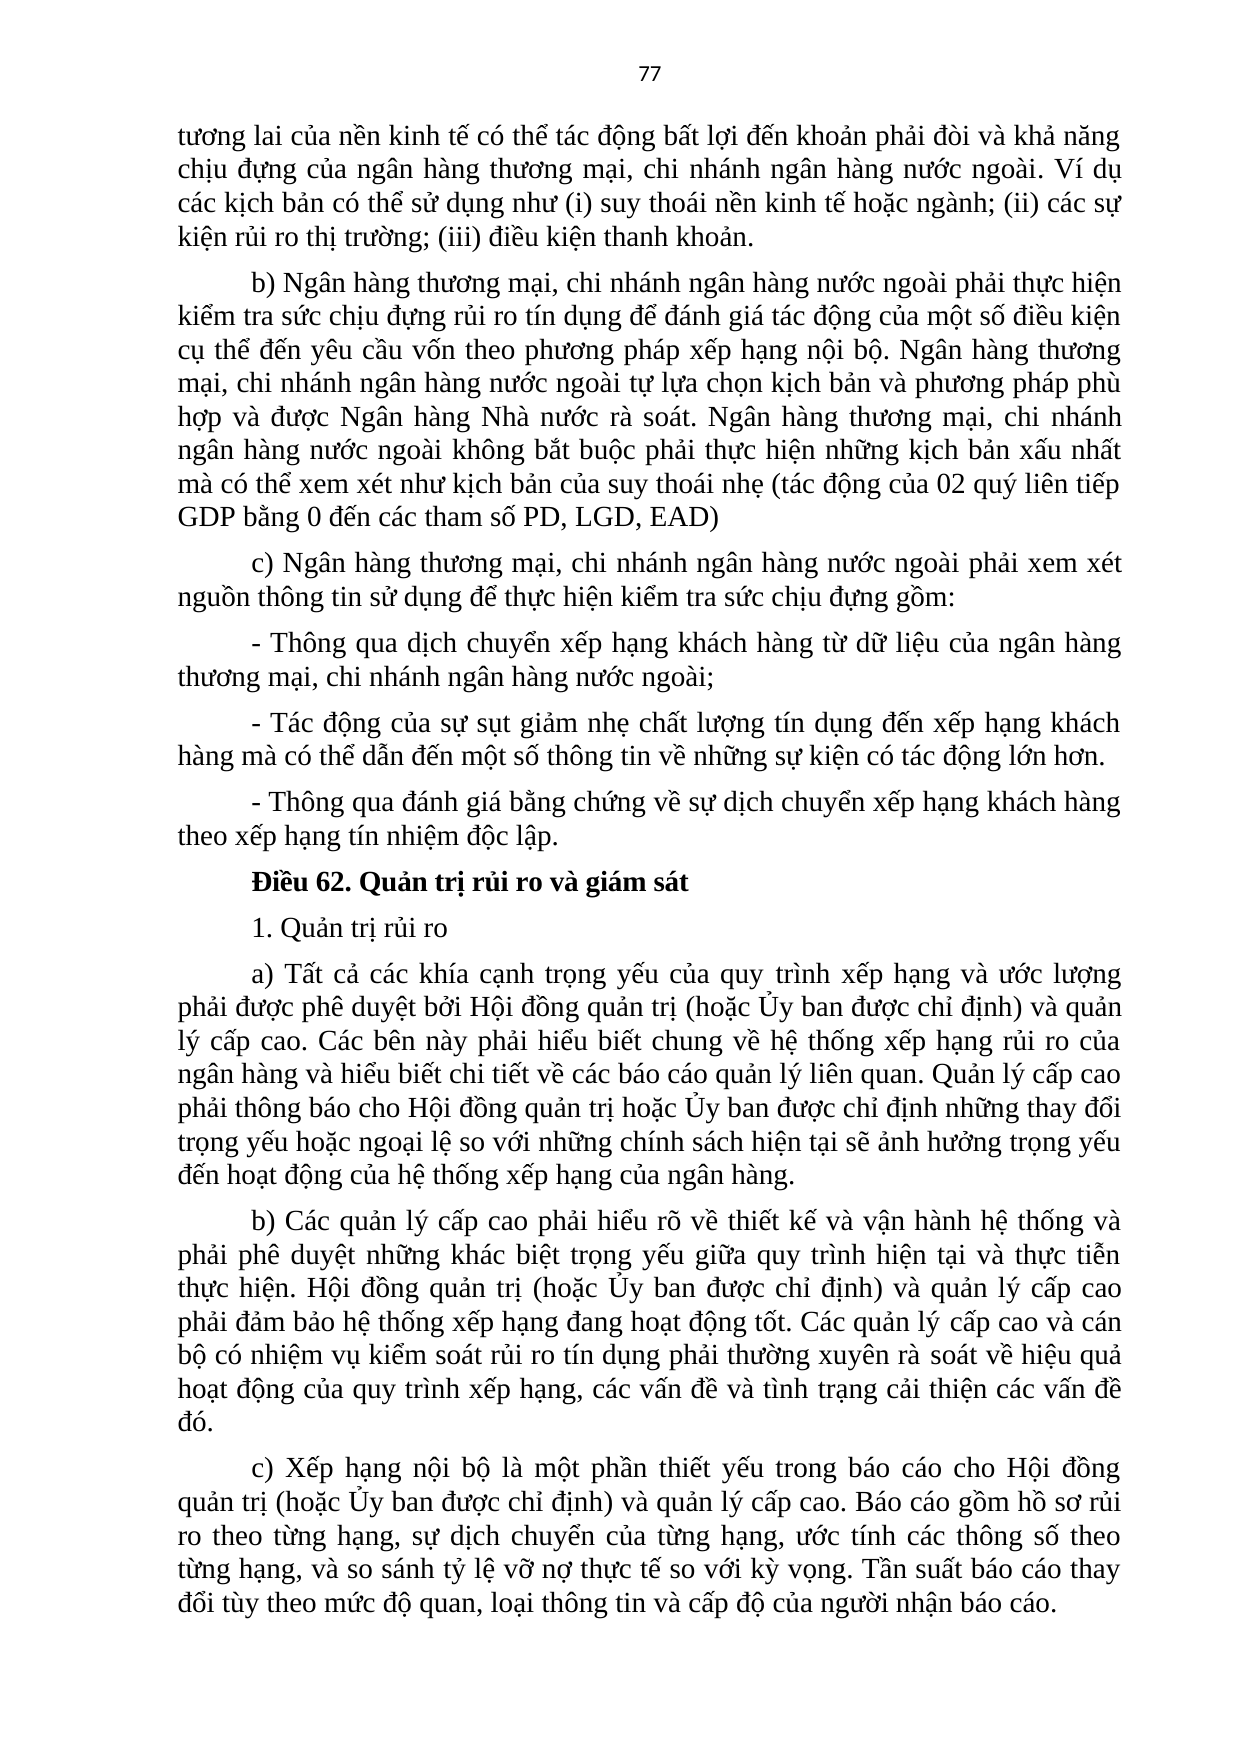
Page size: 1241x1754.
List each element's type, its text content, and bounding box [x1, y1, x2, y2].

text b) Ngân hàng thương mại, chi nhánh ngân hàng nước ngoài phải thực hiện kiểm tra sức chịu đựng rủi ro tín dụng để đánh giá tác động của một số điều kiện cụ thể đến yêu cầu vốn theo phương pháp xếp hạng nội bộ. Ngân hàng thương mại, chi nhánh ngân hàng nước ngoài tự lựa chọn kịch bản và phương pháp phù hợp và được Ngân hàng Nhà nước rà soát. Ngân hàng thương mại, chi nhánh ngân hàng nước ngoài không bắt buộc phải thực hiện những kịch bản xấu nhất mà có thể xem xét như kịch bản của suy thoái nhẹ (tác động của 02 quý liên tiếp GDP bằng 0 đến các tham số PD, LGD, EAD) [177, 265, 1122, 533]
text a) Tất cả các khía cạnh trọng yếu của quy trình xếp hạng và ước lượng phải được phê duyệt bởi Hội đồng quản trị (hoặc Ủy ban được chỉ định) và quản lý cấp cao. Các bên này phải hiểu biết chung về hệ thống xếp hạng rủi ro của ngân hàng và hiểu biết chi tiết về các báo cáo quản lý liên quan. Quản lý cấp cao phải thông báo cho Hội đồng quản trị hoặc Ủy ban được chỉ định những thay đổi trọng yếu hoặc ngoại lệ so với những chính sách hiện tại sẽ ảnh hưởng trọng yếu đến hoạt động của hệ thống xếp hạng của ngân hàng. [177, 956, 1122, 1191]
subtitle Điều 62. Quản trị rủi ro và giám sát [177, 864, 1122, 897]
text 1. Quản trị rủi ro [177, 910, 1122, 943]
text c) Xếp hạng nội bộ là một phần thiết yếu trong báo cáo cho Hội đồng quản trị (hoặc Ủy ban được chỉ định) và quản lý cấp cao. Báo cáo gồm hồ sơ rủi ro theo từng hạng, sự dịch chuyển của từng hạng, ước tính các thông số theo từng hạng, và so sánh tỷ lệ vỡ nợ thực tế so với kỳ vọng. Tần suất báo cáo thay đổi tùy theo mức độ quan, loại thông tin và cấp độ của người nhận báo cáo. [177, 1451, 1122, 1618]
text b) Các quản lý cấp cao phải hiểu rõ về thiết kế và vận hành hệ thống và phải phê duyệt những khác biệt trọng yếu giữa quy trình hiện tại và thực tiễn thực hiện. Hội đồng quản trị (hoặc Ủy ban được chỉ định) và quản lý cấp cao phải đảm bảo hệ thống xếp hạng đang hoạt động tốt. Các quản lý cấp cao và cán bộ có nhiệm vụ kiểm soát rủi ro tín dụng phải thường xuyên rà soát về hiệu quả hoạt động của quy trình xếp hạng, các vấn đề và tình trạng cải thiện các vấn đề đó. [177, 1203, 1122, 1438]
text - Tác động của sự sụt giảm nhẹ chất lượng tín dụng đến xếp hạng khách hàng mà có thể dẫn đến một số thông tin về những sự kiện có tác động lớn hơn. [177, 705, 1122, 772]
text - Thông qua dịch chuyển xếp hạng khách hàng từ dữ liệu của ngân hàng thương mại, chi nhánh ngân hàng nước ngoài; [177, 625, 1122, 692]
text c) Ngân hàng thương mại, chi nhánh ngân hàng nước ngoài phải xem xét nguồn thông tin sử dụng để thực hiện kiểm tra sức chịu đựng gồm: [177, 546, 1122, 613]
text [177, 118, 1122, 252]
text - Thông qua đánh giá bằng chứng về sự dịch chuyển xếp hạng khách hàng theo xếp hạng tín nhiệm độc lập. [177, 784, 1122, 851]
